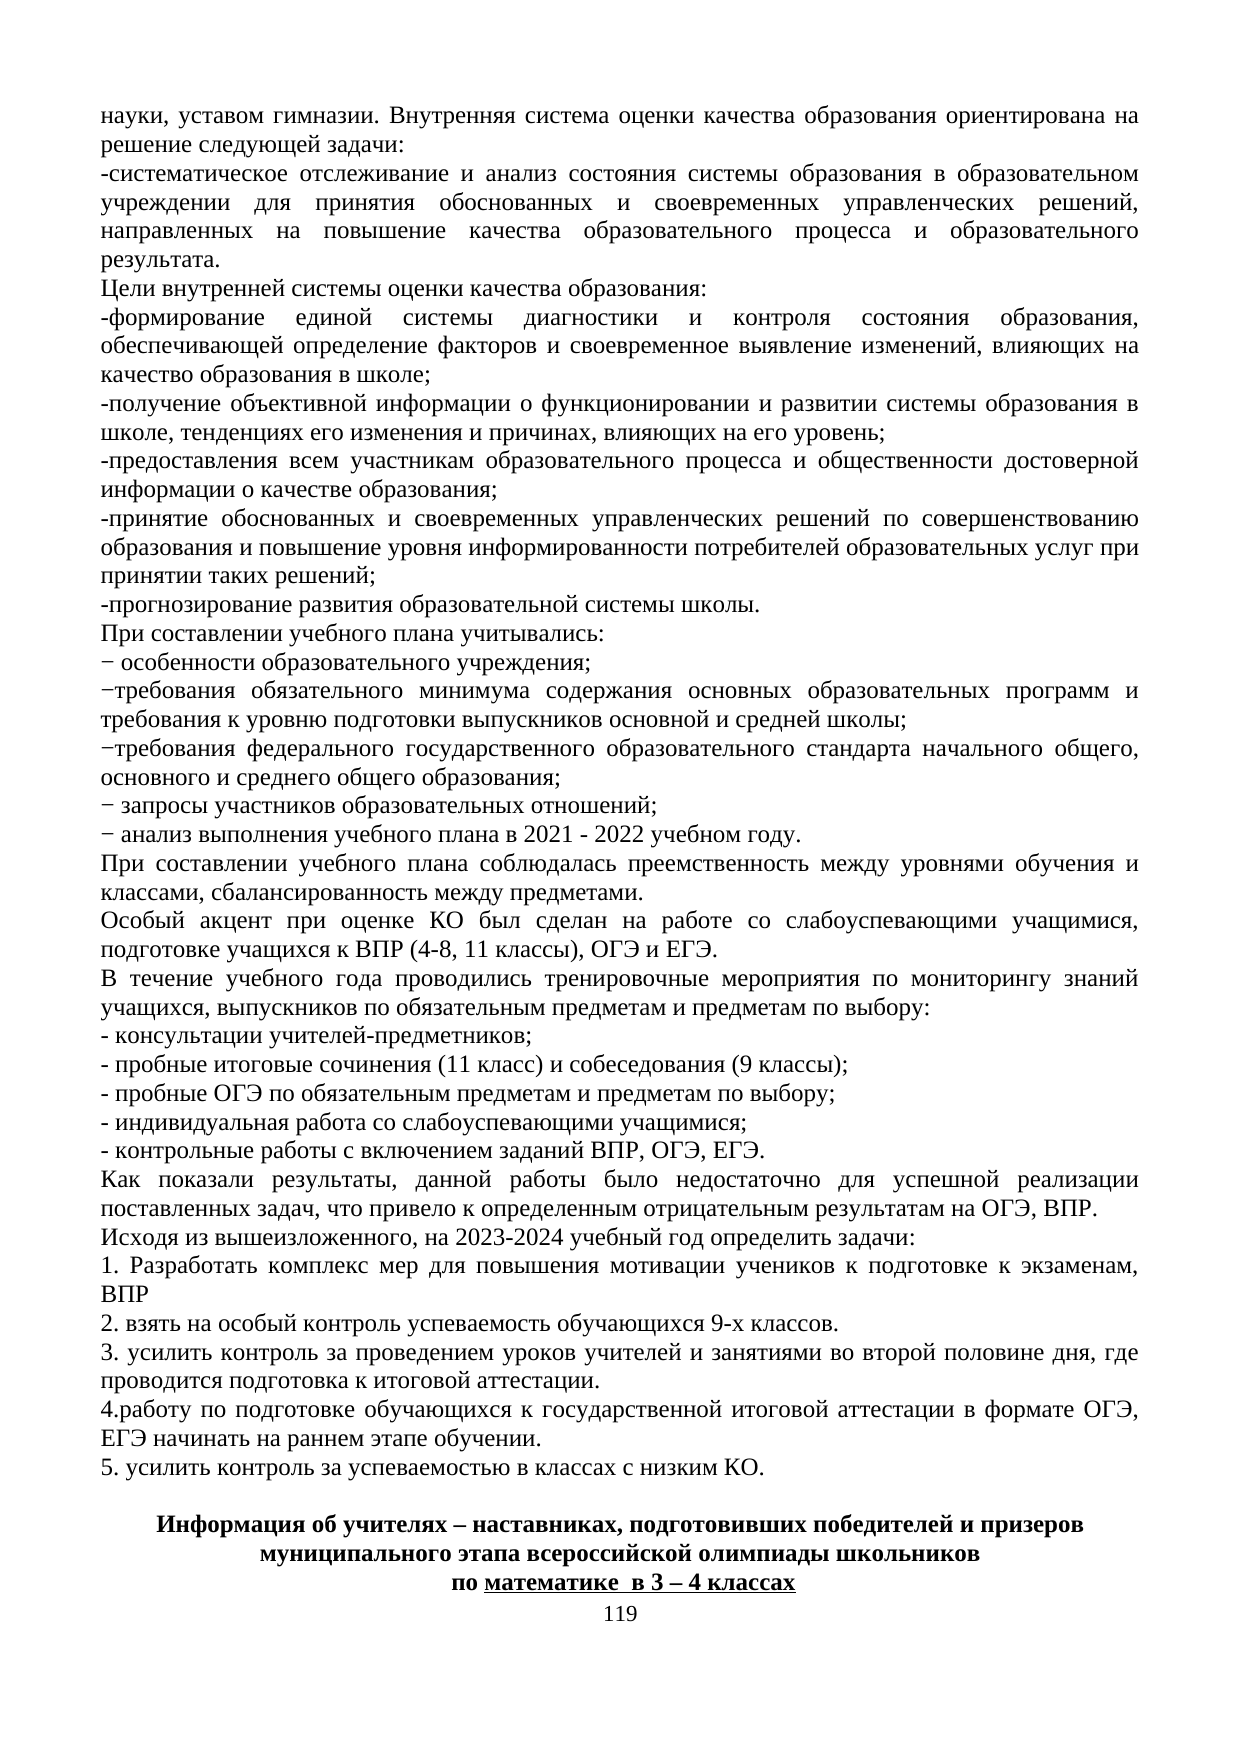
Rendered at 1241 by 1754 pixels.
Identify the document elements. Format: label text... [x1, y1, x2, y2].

text Информация об учителях – наставниках, подготовивших победителей и призеров [100, 1509, 1140, 1538]
text −требования обязательного минимума содержания основных образовательных программ и требования к уровню подготовки выпускников основной и средней школы; [100, 675, 1140, 733]
text В течение учебного года проводились тренировочные мероприятия по мониторингу знаний учащихся, выпускников по обязательным предметам и предметам по выбору: [100, 963, 1140, 1020]
text − особенности образовательного учреждения; [100, 647, 1140, 675]
text по математике в 3 – 4 классах [100, 1567, 1140, 1595]
text муниципального этапа всероссийской олимпиады школьников [100, 1538, 1140, 1567]
text Исходя из вышеизложенного, на 2023-2024 учебный год определить задачи: [100, 1222, 1140, 1250]
text - индивидуальная работа со слабоуспевающими учащимися; [100, 1107, 1140, 1135]
text − запросы участников образовательных отношений; [100, 790, 1140, 819]
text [100, 100, 1140, 158]
text Как показали результаты, данной работы было недостаточно для успешной реализации поставленных задач, что привело к определенным отрицательным результатам на ОГЭ, ВПР. [100, 1164, 1140, 1222]
text −требования федерального государственного образовательного стандарта начального общего, основного и среднего общего образования; [100, 733, 1140, 790]
text 1. Разработать комплекс мер для повышения мотивации учеников к подготовке к экзаменам, ВПР [100, 1250, 1140, 1308]
text - консультации учителей-предметников; [100, 1020, 1140, 1049]
text -формирование единой системы диагностики и контроля состояния образования, обеспечивающей определение факторов и своевременное выявление изменений, влияющих на качество образования в школе; [100, 302, 1140, 388]
text -получение объективной информации о функционировании и развитии системы образования в школе, тенденциях его изменения и причинах, влияющих на его уровень; [100, 388, 1140, 445]
text Цели внутренней системы оценки качества образования: [100, 273, 1140, 302]
text -систематическое отслеживание и анализ состояния системы образования в образовательном учреждении для принятия обоснованных и своевременных управленческих решений, направленных на повышение качества образовательного процесса и образовательного результата. [100, 158, 1140, 273]
text Особый акцент при оценке КО был сделан на работе со слабоуспевающими учащимися, подготовке учащихся к ВПР (4-8, 11 классы), ОГЭ и ЕГЭ. [100, 905, 1140, 963]
text 3. усилить контроль за проведением уроков учителей и занятиями во второй половине дня, где проводится подготовка к итоговой аттестации. [100, 1337, 1140, 1394]
text -принятие обоснованных и своевременных управленческих решений по совершенствованию образования и повышение уровня информированности потребителей образовательных услуг при принятии таких решений; [100, 503, 1140, 589]
text При составлении учебного плана соблюдалась преемственность между уровнями обучения и классами, сбалансированность между предметами. [100, 848, 1140, 905]
text 5. усилить контроль за успеваемостью в классах с низким КО. [100, 1452, 1140, 1480]
text − анализ выполнения учебного плана в 2021 - 2022 учебном году. [100, 819, 1140, 848]
text При составлении учебного плана учитывались: [100, 618, 1140, 647]
text 4.работу по подготовке обучающихся к государственной итоговой аттестации в формате ОГЭ, ЕГЭ начинать на раннем этапе обучении. [100, 1394, 1140, 1452]
text -предоставления всем участникам образовательного процесса и общественности достоверной информации о качестве образования; [100, 445, 1140, 503]
text 2. взять на особый контроль успеваемость обучающихся 9-х классов. [100, 1308, 1140, 1337]
text -прогнозирование развития образовательной системы школы. [100, 589, 1140, 618]
text - пробные ОГЭ по обязательным предметам и предметам по выбору; [100, 1078, 1140, 1107]
text - контрольные работы с включением заданий ВПР, ОГЭ, ЕГЭ. [100, 1135, 1140, 1164]
text - пробные итоговые сочинения (11 класс) и собеседования (9 классы); [100, 1049, 1140, 1078]
